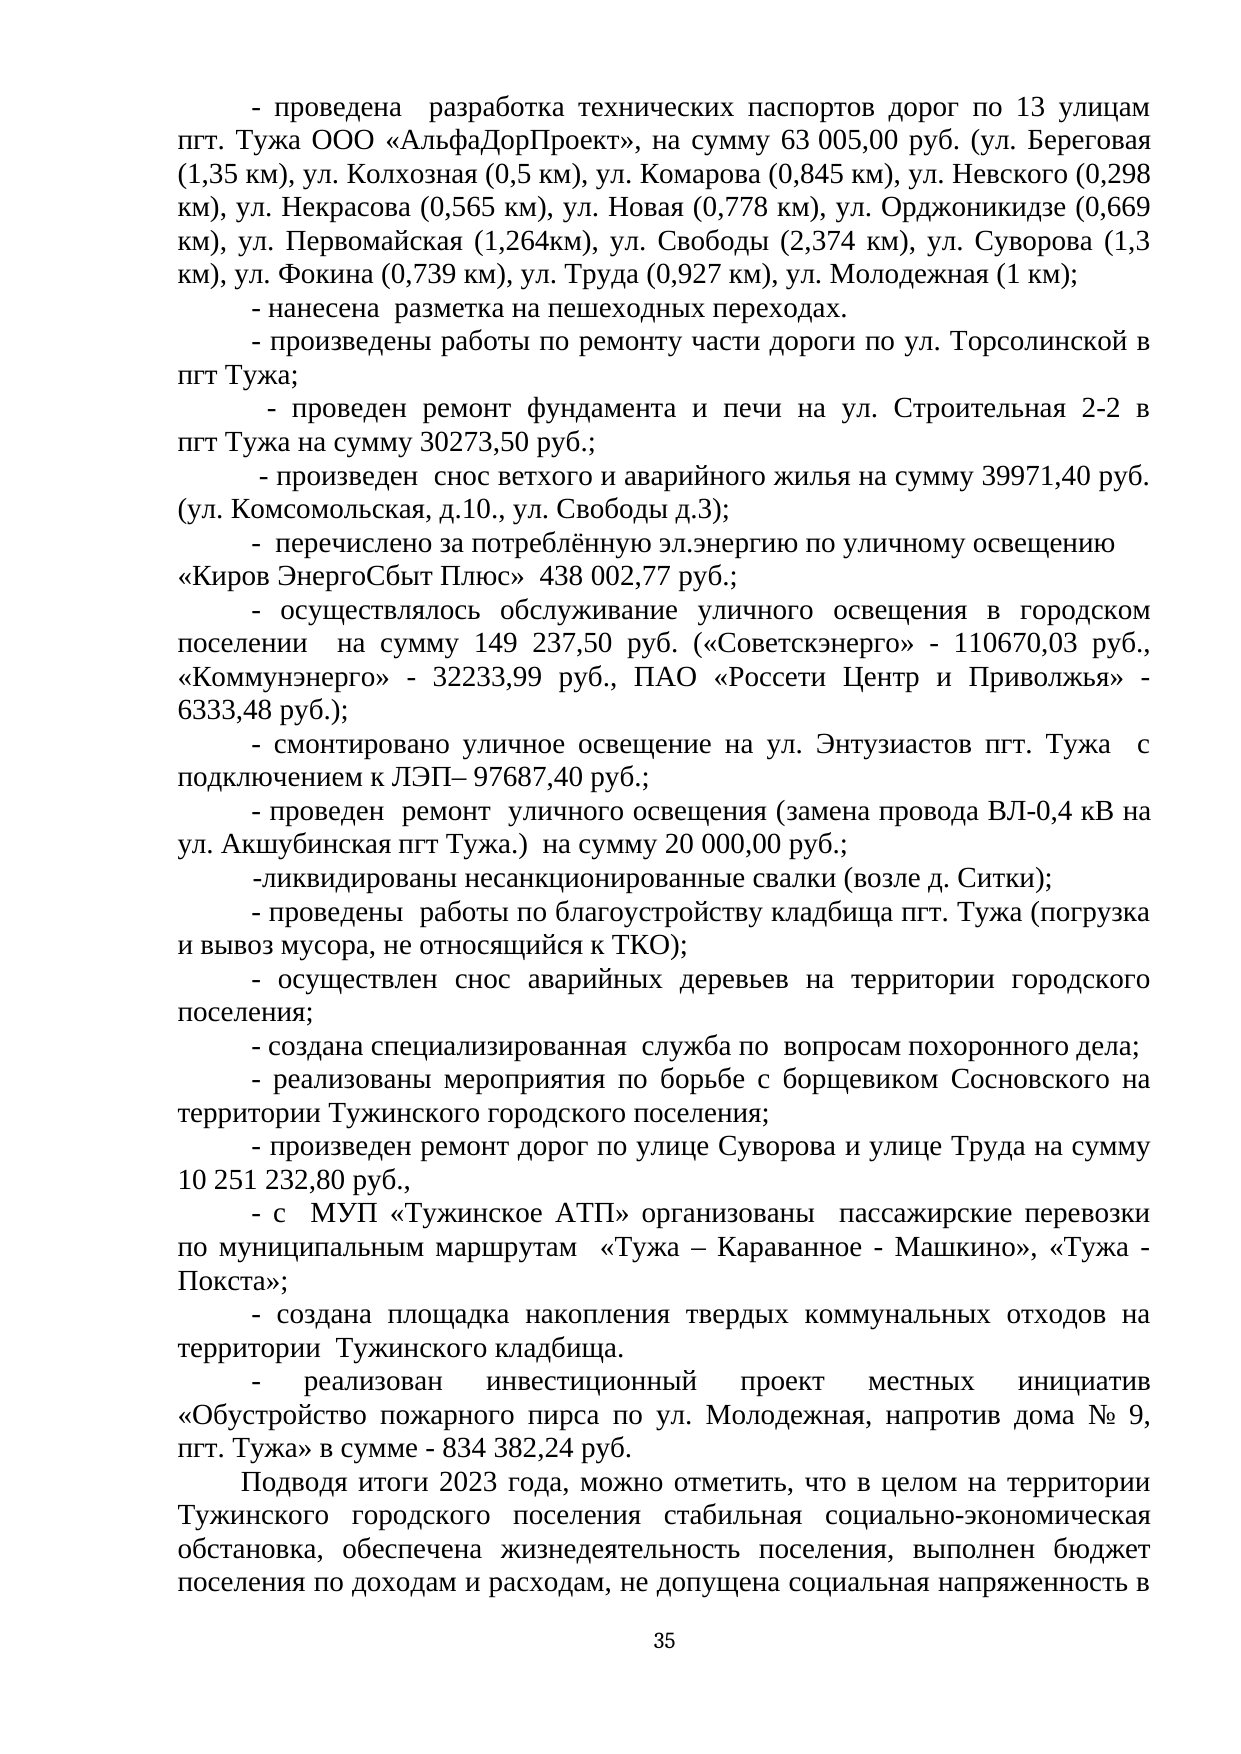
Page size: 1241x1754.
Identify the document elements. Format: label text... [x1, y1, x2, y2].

text - создана специализированная служба по вопросам похоронного дела; [177, 1028, 1152, 1061]
text - проведена разработка технических паспортов дорог по 13 улицам пгт. Тужа ООО «АльфаДорПроект», на сумму 63 005,00 руб. (ул. Береговая (1,35 км), ул. Колхозная (0,5 км), ул. Комарова (0,845 км), ул. Невского (0,298 км), ул. Некрасова (0,565 км), ул. Новая (0,778 км), ул. Орджоникидзе (0,669 км), ул. Первомайская (1,264км), ул. Свободы (2,374 км), ул. Суворова (1,3 км), ул. Фокина (0,739 км), ул. Труда (0,927 км), ул. Молодежная (1 км); [177, 89, 1152, 290]
text - осуществлялось обслуживание уличного освещения в городском поселении на сумму 149 237,50 руб. («Советскэнерго» - 110670,03 руб., «Коммунэнерго» - 32233,99 руб., ПАО «Россети Центр и Приволжья» - 6333,48 руб.); [177, 592, 1152, 726]
text - нанесена разметка на пешеходных переходах. [177, 290, 1152, 323]
text - создана площадка накопления твердых коммунальных отходов на территории Тужинского кладбища. [177, 1296, 1152, 1363]
text - с МУП «Тужинское АТП» организованы пассажирские перевозки по муниципальным маршрутам «Тужа – Караванное - Машкино», «Тужа - Покста»; [177, 1196, 1152, 1296]
text - перечислено за потреблённую эл.энергию по уличному освещению «Киров ЭнергоСбыт Плюс» 438 002,77 руб.; [177, 525, 1152, 592]
text -ликвидированы несанкционированные свалки (возле д. Ситки); [252, 860, 1152, 894]
text - произведен снос ветхого и аварийного жилья на сумму 39971,40 руб. (ул. Комсомольская, д.10., ул. Свободы д.3); [177, 458, 1152, 525]
text - реализован инвестиционный проект местных инициатив «Обустройство пожарного пирса по ул. Молодежная, напротив дома № 9, пгт. Тужа» в сумме - 834 382,24 руб. [177, 1363, 1152, 1464]
text - смонтировано уличное освещение на ул. Энтузиастов пгт. Тужа с подключением к ЛЭП– 97687,40 руб.; [177, 726, 1152, 793]
text - реализованы мероприятия по борьбе с борщевиком Сосновского на территории Тужинского городского поселения; [177, 1061, 1152, 1128]
text - произведены работы по ремонту части дороги по ул. Торсолинской в пгт Тужа; [177, 323, 1152, 391]
text - осуществлен снос аварийных деревьев на территории городского поселения; [177, 961, 1152, 1028]
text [177, 1464, 1152, 1598]
text - проведены работы по благоустройству кладбища пгт. Тужа (погрузка и вывоз мусора, не относящийся к ТКО); [177, 894, 1152, 961]
text - проведен ремонт уличного освещения (замена провода ВЛ-0,4 кВ на ул. Акшубинская пгт Тужа.) на сумму 20 000,00 руб.; [177, 793, 1152, 860]
text - произведен ремонт дорог по улице Суворова и улице Труда на сумму 10 251 232,80 руб., [177, 1128, 1152, 1196]
text - проведен ремонт фундамента и печи на ул. Строительная 2-2 в пгт Тужа на сумму 30273,50 руб.; [177, 391, 1152, 458]
